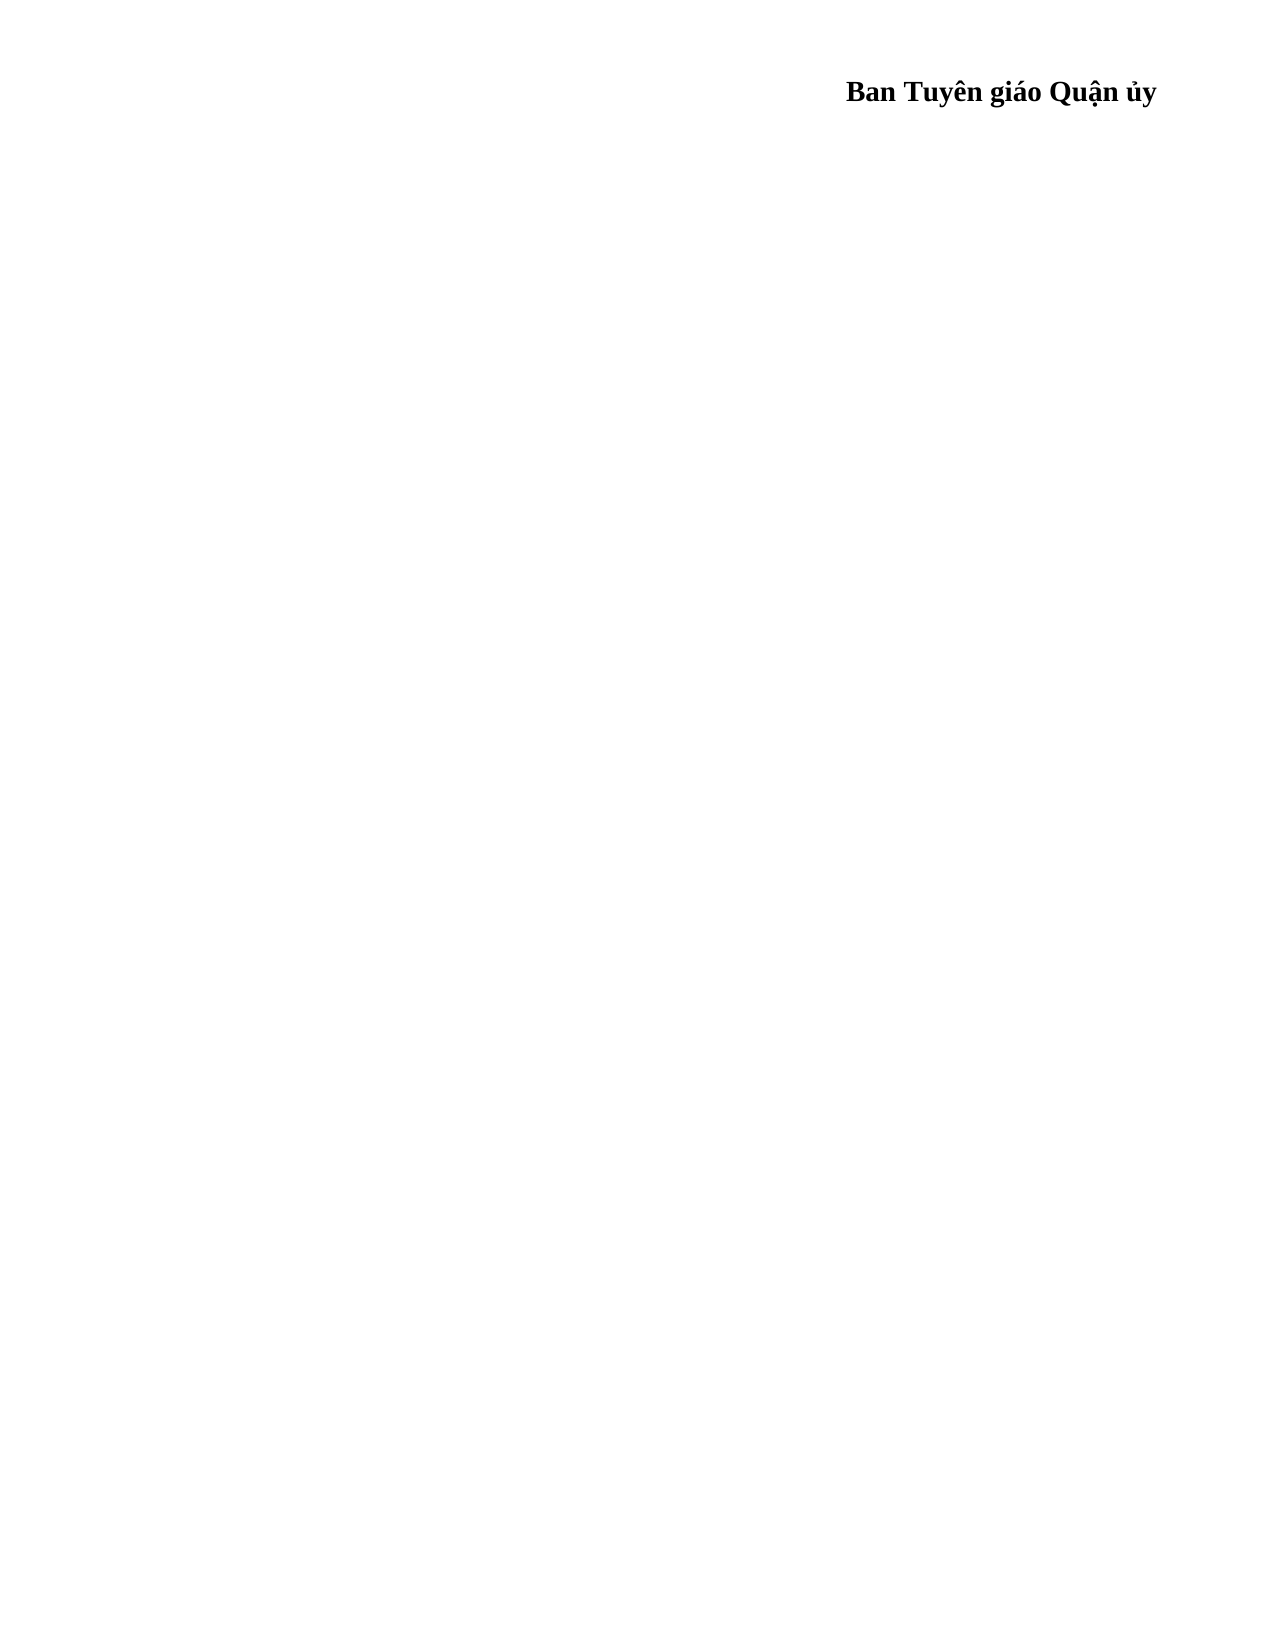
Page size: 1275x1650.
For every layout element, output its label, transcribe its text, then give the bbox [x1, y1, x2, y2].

text Ban Tuyên giáo Quận ủy [702, 74, 1157, 107]
